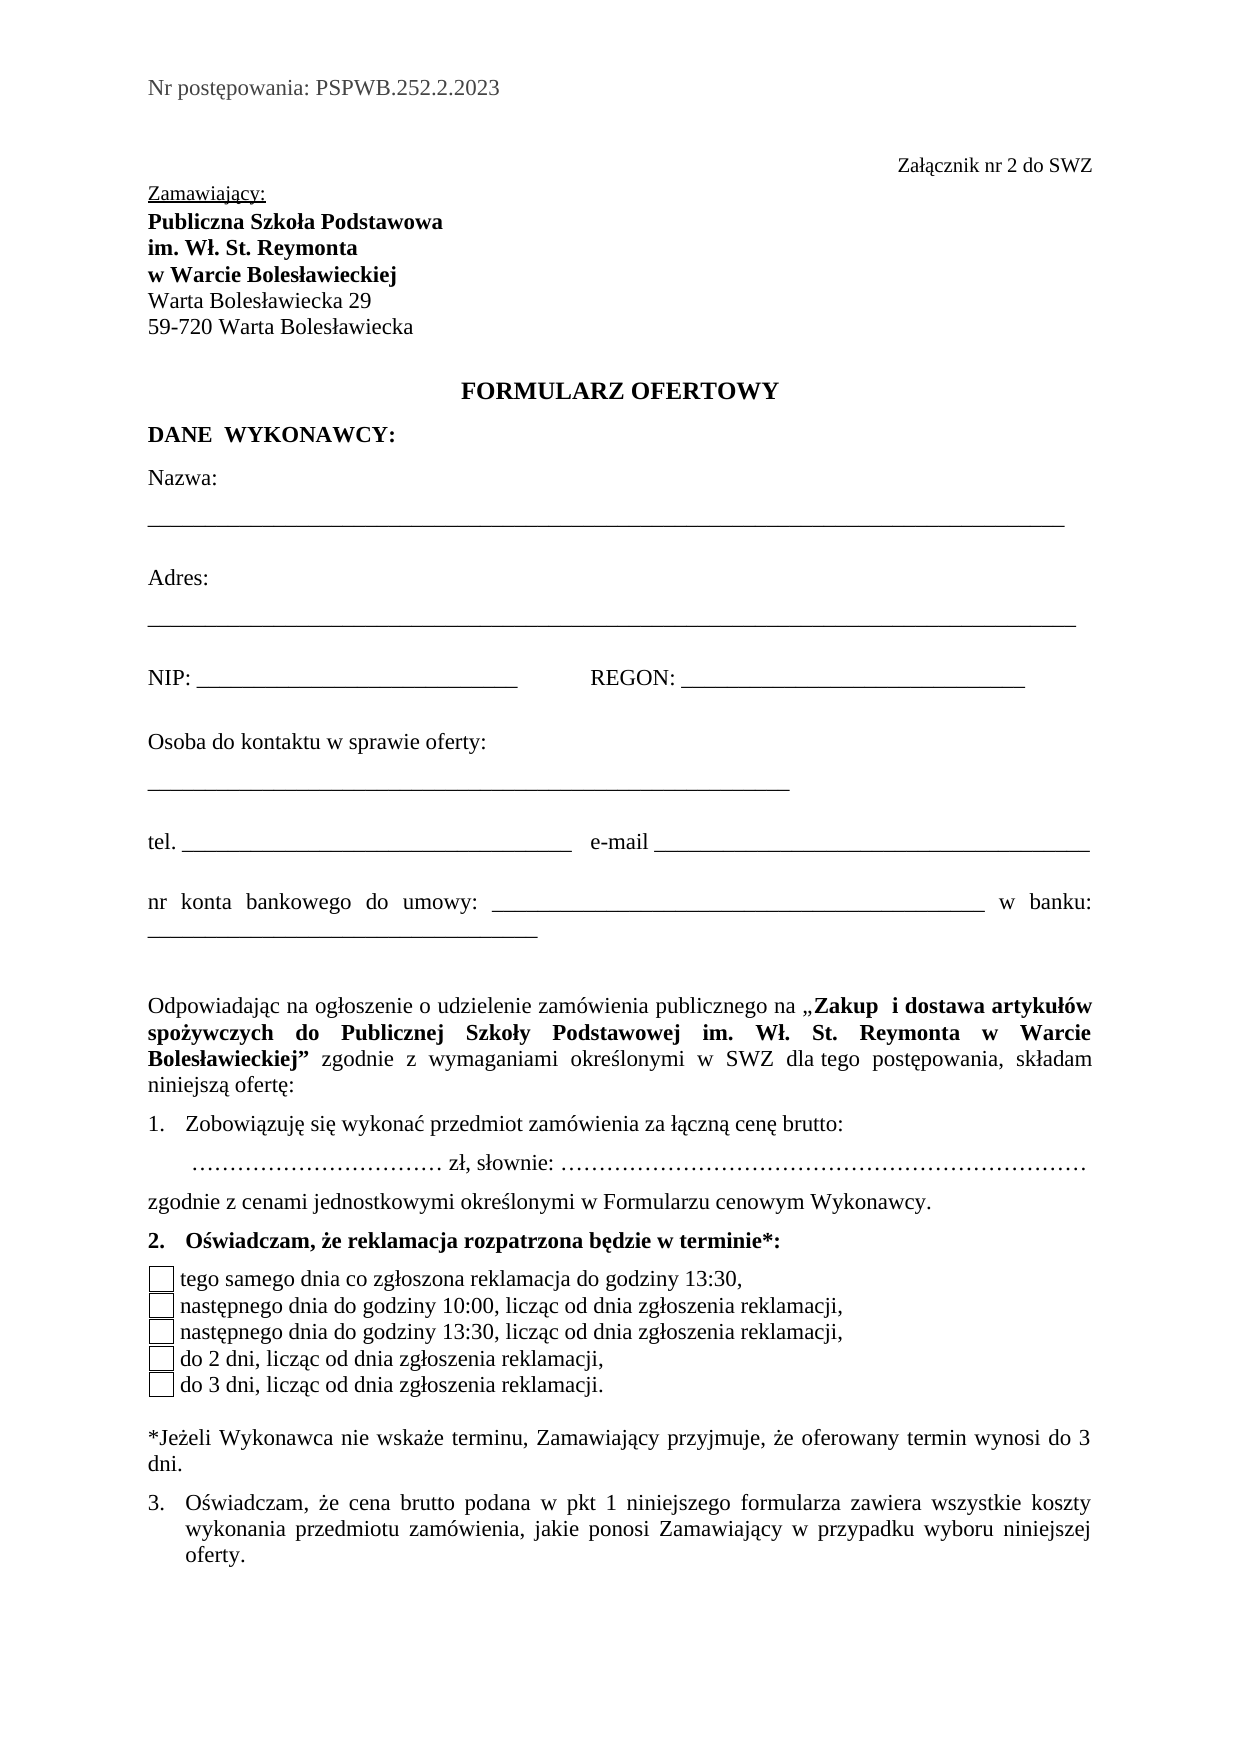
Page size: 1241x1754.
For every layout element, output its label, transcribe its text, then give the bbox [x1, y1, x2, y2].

list Zobowiązuję się wykonać przedmiot zamówienia za łączną cenę brutto: [148, 1110, 1093, 1136]
text w Warcie Bolesławieckiej [148, 261, 1093, 287]
text nr konta bankowego do umowy: ___________________________________________ w banku: __________________________________ [148, 888, 1093, 941]
text do 3 dni, licząc od dnia zgłoszenia reklamacji. [148, 1371, 1093, 1397]
text Zamawiający: [148, 180, 1093, 204]
text …………………………… zł, słownie: …………………………………………………………… [148, 1149, 1093, 1175]
text FORMULARZ OFERTOWY [148, 376, 1093, 404]
text 59-720 Warta Bolesławiecka [148, 313, 1093, 340]
list Oświadczam, że cena brutto podana w pkt 1 niniejszego formularza zawiera wszystkie koszty wykonania przedmiotu zamówienia, jakie ponosi Zamawiający w przypadku wyboru niniejszej oferty. [148, 1489, 1093, 1568]
text *Jeżeli Wykonawca nie wskaże terminu, Zamawiający przyjmuje, że oferowany termin wynosi do 3 dni. [148, 1424, 1093, 1476]
text im. Wł. St. Reymonta [148, 234, 1093, 261]
text Publiczna Szkoła Podstawowa [148, 208, 1093, 234]
text NIP: ____________________________ REGON: ______________________________ [148, 663, 1093, 690]
text Osoba do kontaktu w sprawie oferty: ________________________________________________________ [148, 728, 1093, 794]
text zgodnie z cenami jednostkowymi określonymi w Formularzu cenowym Wykonawcy. [148, 1188, 1093, 1214]
list Oświadczam, że reklamacja rozpatrzona będzie w terminie*: [148, 1227, 1093, 1253]
text następnego dnia do godziny 13:30, licząc od dnia zgłoszenia reklamacji, [148, 1318, 1093, 1344]
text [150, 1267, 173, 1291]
text tego samego dnia co zgłoszona reklamacja do godziny 13:30, [174, 1266, 1093, 1292]
text Odpowiadając na ogłoszenie o udzielenie zamówienia publicznego na „Zakup i dostawa artykułów spożywczych do Publicznej Szkoły Podstawowej im. Wł. St. Reymonta w Warcie Bolesławieckiej” zgodnie z wymaganiami określonymi w SWZ dla tego postępowania, składam niniejszą ofertę: [148, 992, 1093, 1098]
text Warta Bolesławiecka 29 [148, 287, 1093, 313]
text Nazwa: ________________________________________________________________________________ [148, 464, 1093, 530]
text do 2 dni, licząc od dnia zgłoszenia reklamacji, [148, 1344, 1093, 1371]
text następnego dnia do godziny 10:00, licząc od dnia zgłoszenia reklamacji, [148, 1292, 1093, 1318]
text Adres: _________________________________________________________________________________ [148, 564, 1093, 629]
text tel. __________________________________ e-mail ______________________________________ [148, 828, 1093, 854]
text Załącznik nr 2 do SWZ [664, 153, 1093, 177]
text DANE WYKONAWCY: [148, 421, 1093, 448]
